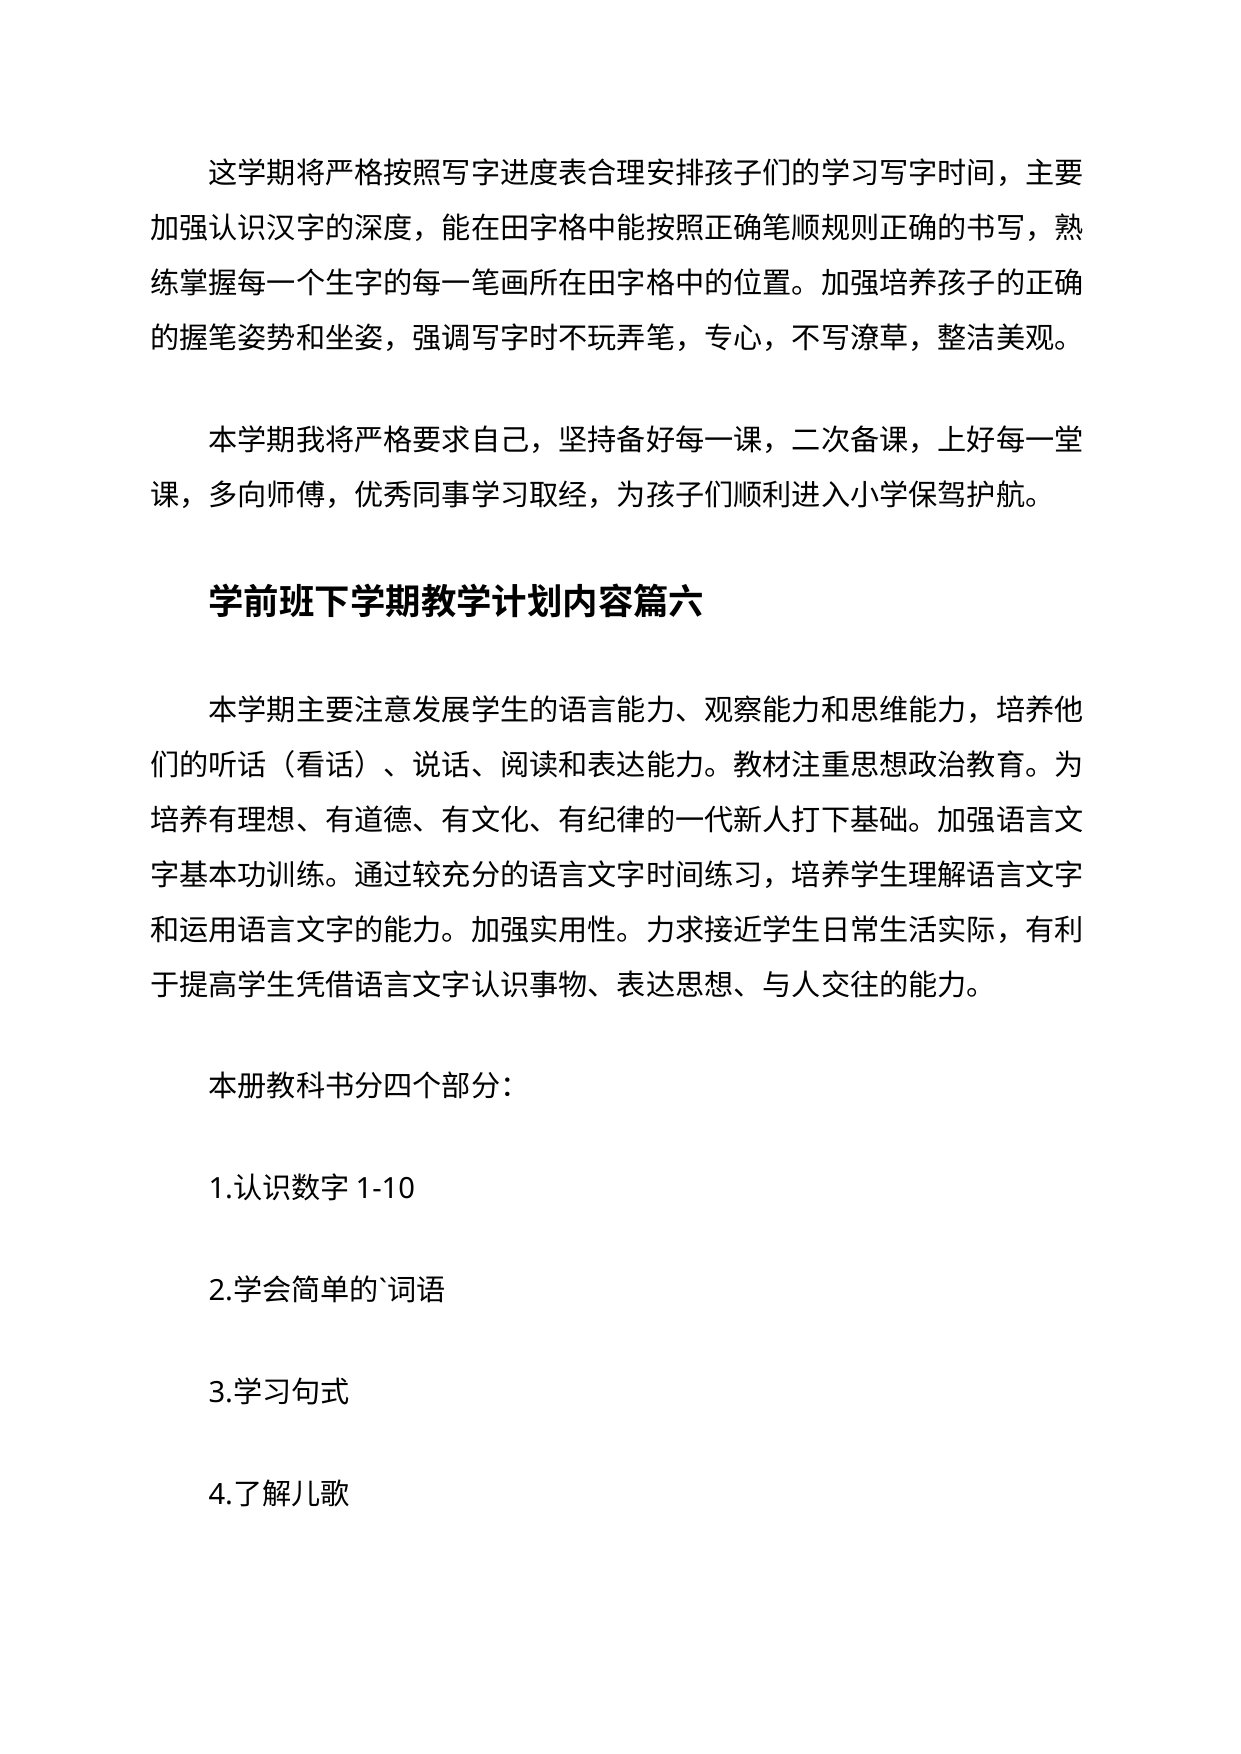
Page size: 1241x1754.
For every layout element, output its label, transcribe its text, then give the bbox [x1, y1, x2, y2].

text 2.学会简单的`词语 [150, 1267, 1090, 1309]
text 这学期将严格按照写字进度表合理安排孩子们的学习写字时间，主要加强认识汉字的深度，能在田字格中能按照正确笔顺规则正确的书写，熟练掌握每一个生字的每一笔画所在田字格中的位置。加强培养孩子的正确的握笔姿势和坐姿，强调写字时不玩弄笔，专心，不写潦草，整洁美观。 [150, 150, 1090, 357]
text 3.学习句式 [150, 1368, 1090, 1411]
text 本学期主要注意发展学生的语言能力、观察能力和思维能力，培养他们的听话（看话）、说话、阅读和表达能力。教材注重思想政治教育。为培养有理想、有道德、有文化、有纪律的一代新人打下基础。加强语言文字基本功训练。通过较充分的语言文字时间练习，培养学生理解语言文字和运用语言文字的能力。加强实用性。力求接近学生日常生活实际，有利于提高学生凭借语言文字认识事物、表达思想、与人交往的能力。 [150, 687, 1090, 1003]
text 本学期我将严格要求自己，坚持备好每一课，二次备课，上好每一堂课，多向师傅，优秀同事学习取经，为孩子们顺利进入小学保驾护航。 [150, 416, 1090, 514]
text 1.认识数字1-10 [150, 1164, 1090, 1207]
text 4.了解儿歌 [150, 1471, 1090, 1513]
text 本册教科书分四个部分： [150, 1063, 1090, 1105]
text 学前班下学期教学计划内容篇六 [150, 573, 1090, 624]
